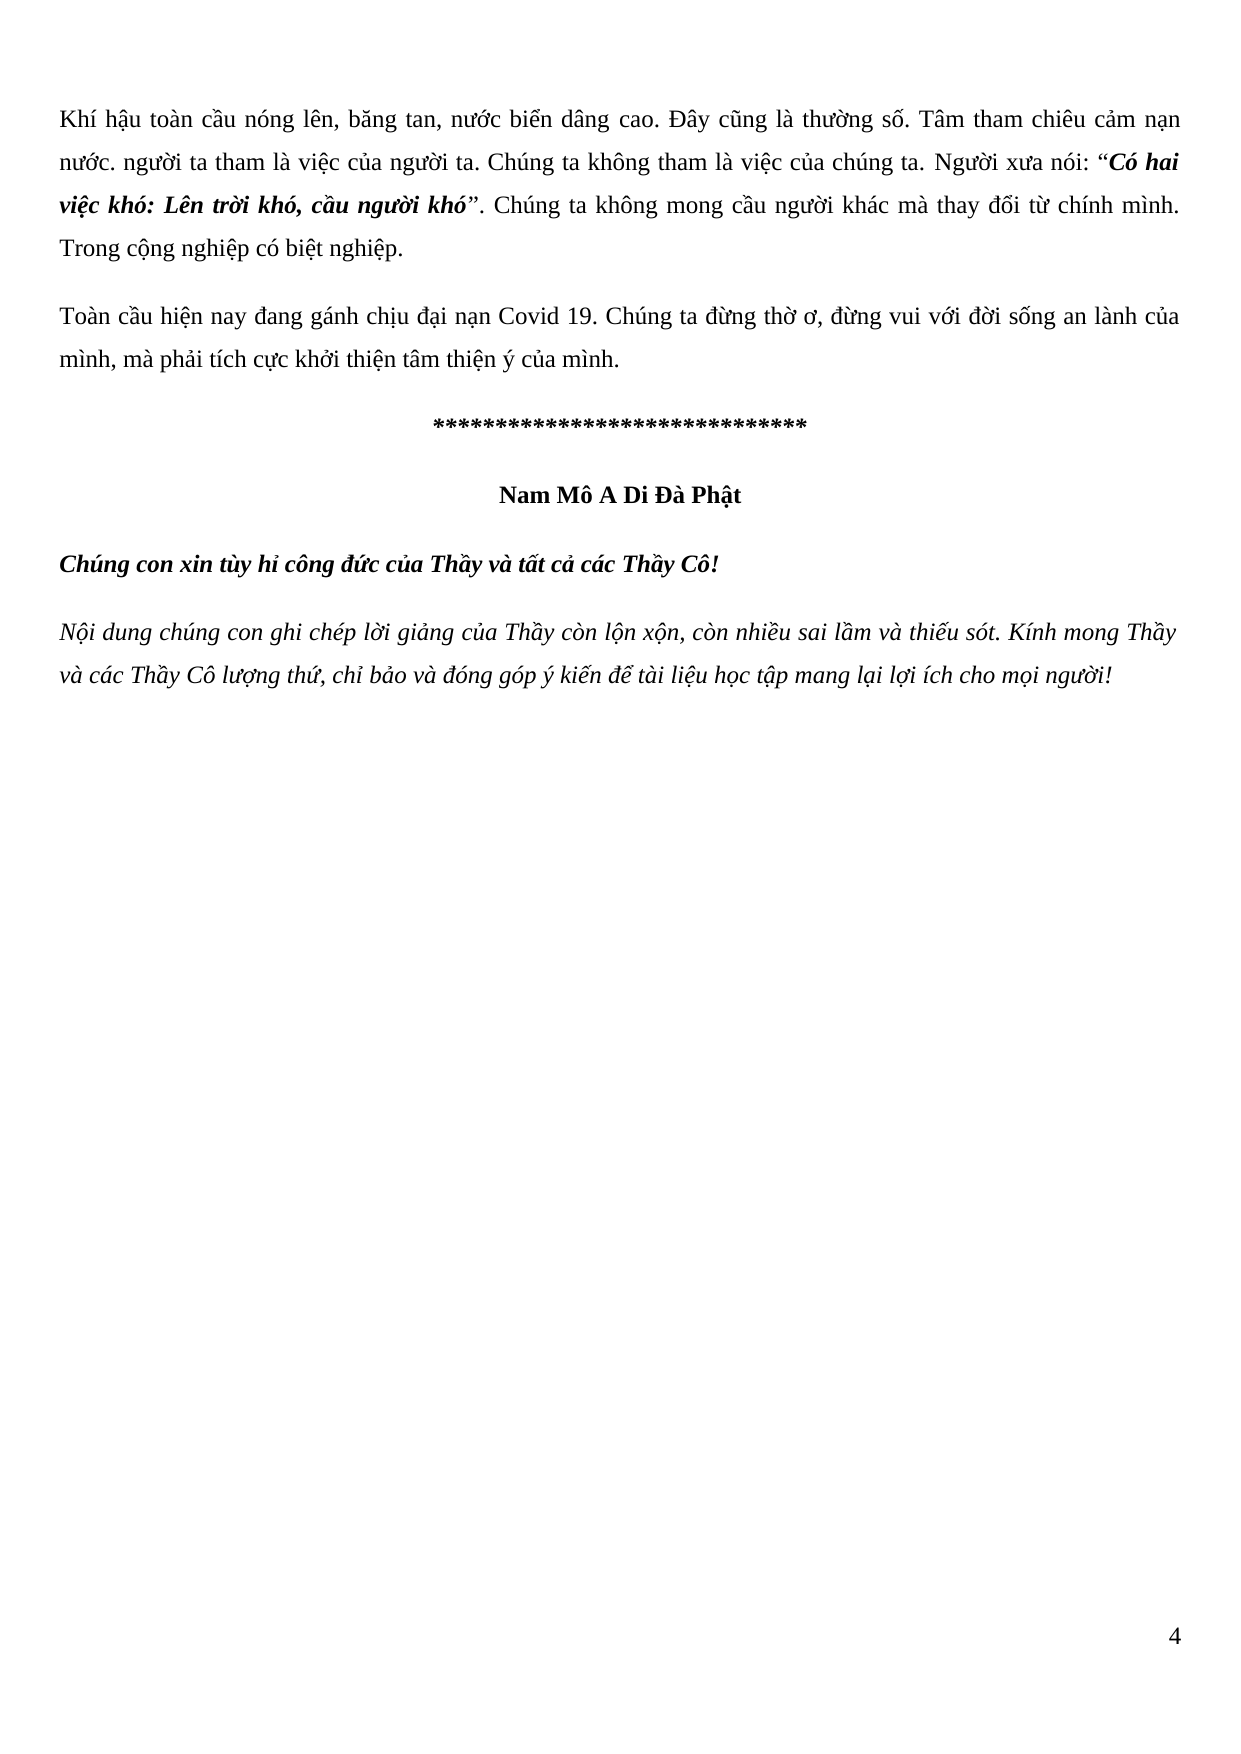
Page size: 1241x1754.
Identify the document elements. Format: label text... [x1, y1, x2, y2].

text Nội dung chúng con ghi chép lời giảng của Thầy còn lộn xộn, còn nhiều sai lầm và thiếu sót. Kính mong Thầy và các Thầy Cô lượng thứ, chỉ bảo và đóng góp ý kiến để tài liệu học tập mang lại lợi ích cho mọi người! [59, 617, 1181, 689]
text Khí hậu toàn cầu nóng lên, băng tan, nước biển dâng cao. Đây cũng là thường số. Tâm tham chiêu cảm nạn nước. người ta tham là việc của người ta. Chúng ta không tham là việc của chúng ta. Người xưa nói: “Có hai việc khó: Lên trời khó, cầu người khó”. Chúng ta không mong cầu người khác mà thay đổi từ chính mình. Trong cộng nghiệp có biệt nghiệp. [59, 104, 1181, 262]
text Nam Mô A Di Đà Phật [59, 481, 1181, 509]
text ****************************** [59, 412, 1181, 441]
text Chúng con xin tùy hỉ công đức của Thầy và tất cả các Thầy Cô! [59, 549, 1181, 577]
text Toàn cầu hiện nay đang gánh chịu đại nạn Covid 19. Chúng ta đừng thờ ơ, đừng vui với đời sống an lành của mình, mà phải tích cực khởi thiện tâm thiện ý của mình. [59, 301, 1181, 373]
